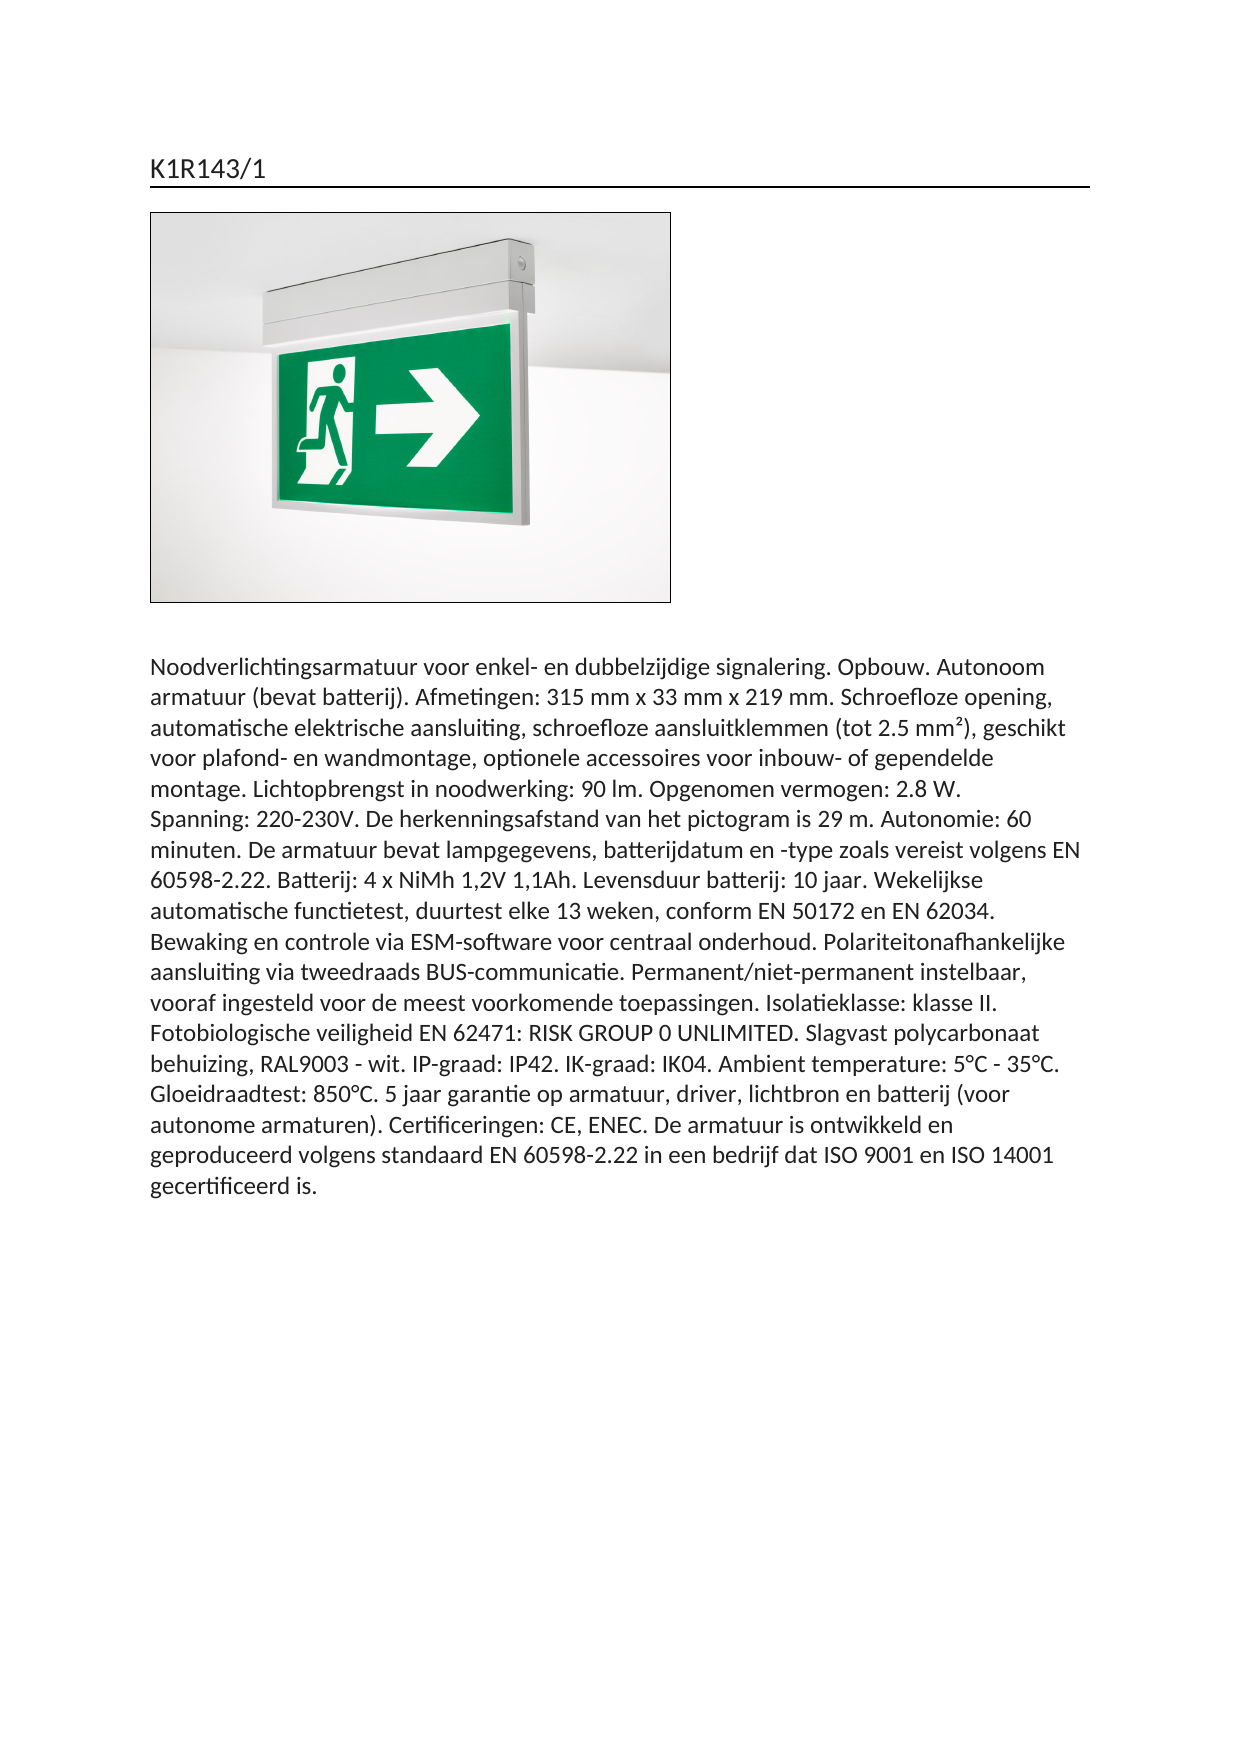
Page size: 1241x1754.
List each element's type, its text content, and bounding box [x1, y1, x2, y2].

picture [151, 213, 670, 602]
text Noodverlichtingsarmatuur voor enkel- en dubbelzijdige signalering. Opbouw. Autonoom armatuur (bevat batterij). Afmetingen: 315 mm x 33 mm x 219 mm. Schroefloze opening, automatische elektrische aansluiting, schroefloze aansluitklemmen (tot 2.5 mm²), geschikt voor plafond- en wandmontage, optionele accessoires voor inbouw- of gependelde montage. Lichtopbrengst in noodwerking: 90 lm. Opgenomen vermogen: 2.8 W. Spanning: 220-230V. De herkenningsafstand van het pictogram is 29 m. Autonomie: 60 minuten. De armatuur bevat lampgegevens, batterijdatum en -type zoals vereist volgens EN 60598-2.22. Batterij: 4 x NiMh 1,2V 1,1Ah. Levensduur batterij: 10 jaar. Wekelijkse automatische functietest, duurtest elke 13 weken, conform EN 50172 en EN 62034. Bewaking en controle via ESM-software voor centraal onderhoud. Polariteitonafhankelijke aansluiting via tweedraads BUS-communicatie. Permanent/niet-permanent instelbaar, vooraf ingesteld voor de meest voorkomende toepassingen. Isolatieklasse: klasse II. Fotobiologische veiligheid EN 62471: RISK GROUP 0 UNLIMITED. Slagvast polycarbonaat behuizing, RAL9003 - wit. IP-graad: IP42. IK-graad: IK04. Ambient temperature: 5°C - 35°C. Gloeidraadtest: 850°C. 5 jaar garantie op armatuur, driver, lichtbron en batterij (voor autonome armaturen). Certificeringen: CE, ENEC. De armatuur is ontwikkeld en geproduceerd volgens standaard EN 60598-2.22 in een bedrijf dat ISO 9001 en ISO 14001 gecertificeerd is. [150, 651, 1090, 1200]
text K1R143/1 [150, 150, 1090, 186]
